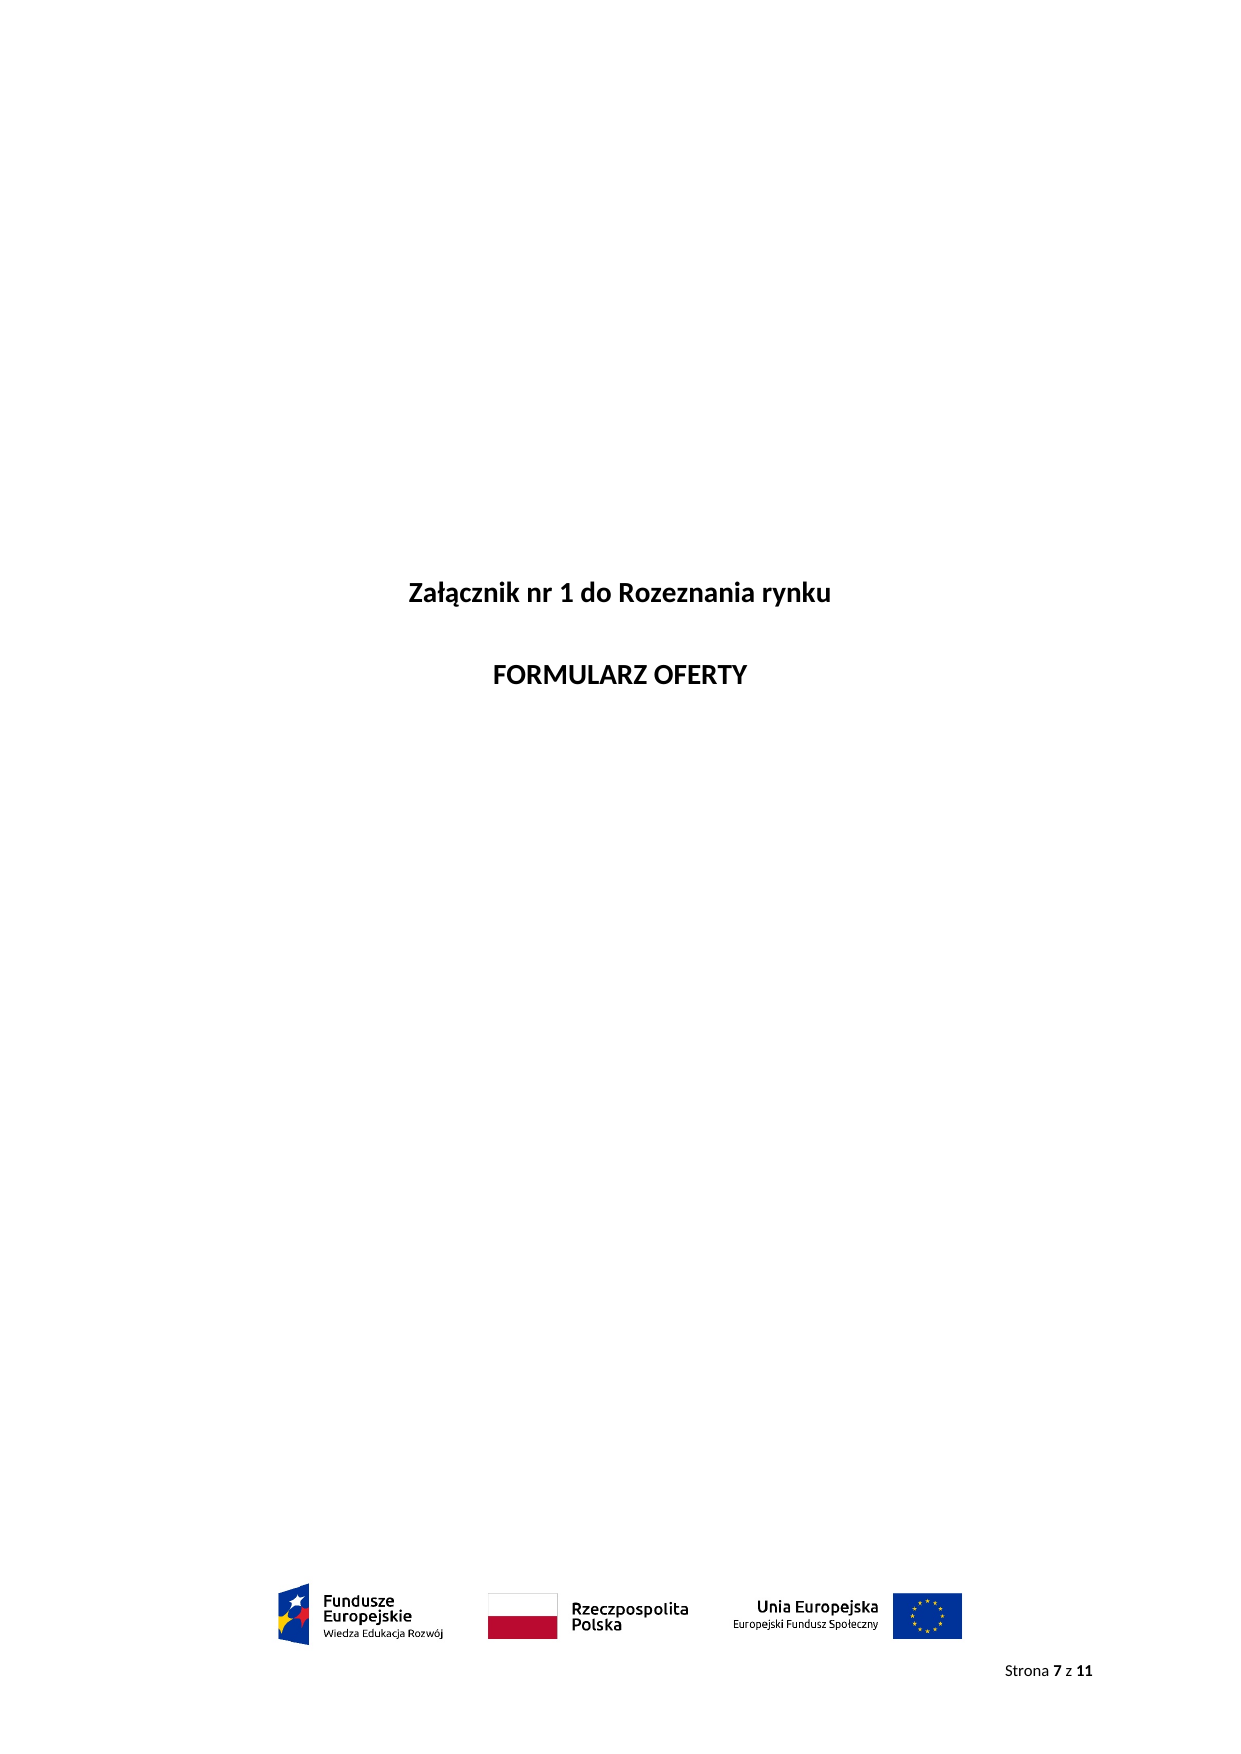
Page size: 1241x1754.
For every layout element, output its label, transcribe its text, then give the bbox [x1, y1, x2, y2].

picture [263, 1568, 977, 1660]
text Załącznik nr 1 do Rozeznania rynku [148, 574, 1092, 610]
text FORMULARZ OFERTY [148, 656, 1092, 692]
